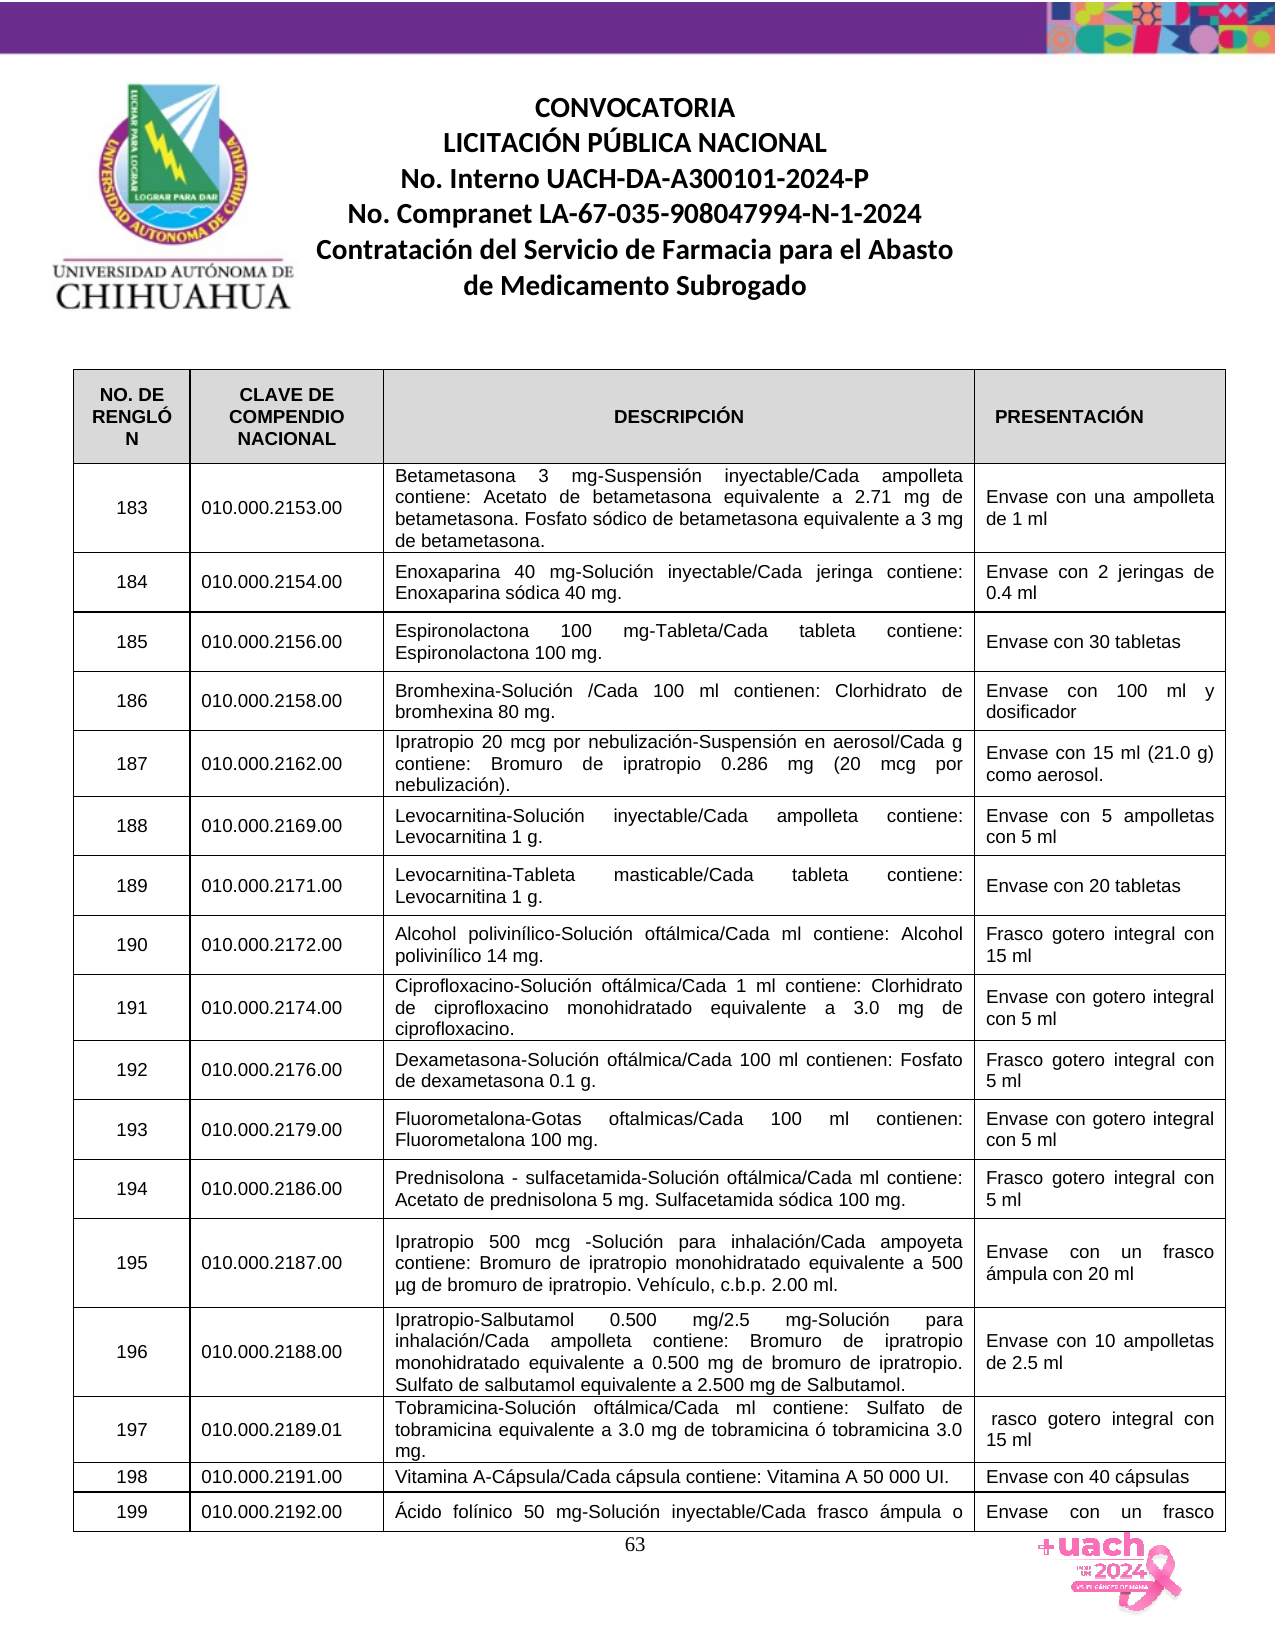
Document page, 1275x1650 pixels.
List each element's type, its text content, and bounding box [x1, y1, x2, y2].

table_cell 010.000.2192.00 [191, 1493, 383, 1531]
table_cell 010.000.2169.00 [191, 797, 383, 855]
table_cell 010.000.2154.00 [191, 553, 383, 611]
table_cell 010.000.2171.00 [191, 856, 383, 914]
table_cell Alcohol polivinílico-Solución oftálmica/Cada ml contiene: Alcohol polivinílico 14 mg. [384, 916, 974, 974]
table_header PRESENTACIÓN [975, 370, 1225, 463]
table_cell 188 [74, 797, 189, 855]
table_cell Envase con 20 tabletas [975, 856, 1225, 914]
table_cell Envase con 2 jeringas de 0.4 ml [975, 553, 1225, 611]
table_cell Frasco gotero integral con 5 ml [975, 1160, 1225, 1218]
table_cell 197 [74, 1397, 189, 1462]
table_cell 183 [74, 464, 189, 552]
table_cell Envase con 40 cápsulas [975, 1463, 1225, 1491]
table_cell 198 [74, 1463, 189, 1491]
table_cell 185 [74, 613, 189, 671]
table_cell Enoxaparina 40 mg-Solución inyectable/Cada jeringa contiene: Enoxaparina sódica 40 mg. [384, 553, 974, 611]
table_cell Prednisolona - sulfacetamida-Solución oftálmica/Cada ml contiene: Acetato de prednisolona 5 mg. Sulfacetamida sódica 100 mg. [384, 1160, 974, 1218]
table_cell 010.000.2188.00 [191, 1308, 383, 1396]
table_cell 010.000.2186.00 [191, 1160, 383, 1218]
picture [1003, 1476, 1229, 1650]
table_cell Ácido folínico 50 mg-Solución inyectable/Cada frasco ámpula o ampolleta contiene: Folinato cálcico equivalente a 50 mg de ácido folínico. [384, 1493, 974, 1531]
table_cell 190 [74, 916, 189, 974]
table_cell Betametasona 3 mg-Suspensión inyectable/Cada ampolleta contiene: Acetato de betametasona equivalente a 2.71 mg de betametasona. Fosfato sódico de betametasona equivalente a 3 mg de betametasona. [384, 464, 974, 552]
table_cell 010.000.2189.01 [191, 1397, 383, 1462]
table_cell 010.000.2158.00 [191, 672, 383, 730]
table_cell Envase con 10 ampolletas de 2.5 ml [975, 1308, 1225, 1396]
table_cell Envase con 100 ml y dosificador [975, 672, 1225, 730]
table_cell 010.000.2153.00 [191, 464, 383, 552]
table_cell 196 [74, 1308, 189, 1396]
table_cell Dexametasona-Solución oftálmica/Cada 100 ml contienen: Fosfato de dexametasona 0.1 g. [384, 1041, 974, 1099]
table_cell 192 [74, 1041, 189, 1099]
table_cell Envase con un frasco ámpula con 20 ml [975, 1219, 1225, 1307]
table_cell 194 [74, 1160, 189, 1218]
table_cell Espironolactona 100 mg-Tableta/Cada tableta contiene: Espironolactona 100 mg. [384, 613, 974, 671]
table_cell 010.000.2174.00 [191, 975, 383, 1040]
table_header DESCRIPCIÓN [384, 370, 974, 463]
table_cell Envase con una ampolleta de 1 ml [975, 464, 1225, 552]
table_cell 184 [74, 553, 189, 611]
table_cell Ipratropio 500 mcg -Solución para inhalación/Cada ampoyeta contiene: Bromuro de ipratropio monohidratado equivalente a 500 µg de bromuro de ipratropio. Vehículo, c.b.p. 2.00 ml. [384, 1219, 974, 1307]
table_cell 191 [74, 975, 189, 1040]
picture [0, 2, 1275, 326]
table_header NO. DE RENGLÓN [74, 370, 189, 463]
table_cell Tobramicina-Solución oftálmica/Cada ml contiene: Sulfato de tobramicina equivalente a 3.0 mg de tobramicina ó tobramicina 3.0 mg. [384, 1397, 974, 1462]
table_cell 195 [74, 1219, 189, 1307]
table_cell Envase con gotero integral con 5 ml [975, 975, 1225, 1040]
table_cell 186 [74, 672, 189, 730]
table_cell Vitamina A-Cápsula/Cada cápsula contiene: Vitamina A 50 000 UI. [384, 1463, 974, 1491]
table_cell 187 [74, 731, 189, 796]
table_cell 010.000.2187.00 [191, 1219, 383, 1307]
table_cell Levocarnitina-Solución inyectable/Cada ampolleta contiene: Levocarnitina 1 g. [384, 797, 974, 855]
table_cell 010.000.2156.00 [191, 613, 383, 671]
table_cell 189 [74, 856, 189, 914]
table_cell Envase con 30 tabletas [975, 613, 1225, 671]
table_cell 010.000.2162.00 [191, 731, 383, 796]
table_cell Frasco gotero integral con 15 ml [975, 916, 1225, 974]
table_cell 193 [74, 1100, 189, 1158]
table_cell Envase con gotero integral con 5 ml [975, 1100, 1225, 1158]
table_cell 010.000.2172.00 [191, 916, 383, 974]
table_cell Ciprofloxacino-Solución oftálmica/Cada 1 ml contiene: Clorhidrato de ciprofloxacino monohidratado equivalente a 3.0 mg de ciprofloxacino. [384, 975, 974, 1040]
table_cell Fluorometalona-Gotas oftalmicas/Cada 100 ml contienen: Fluorometalona 100 mg. [384, 1100, 974, 1158]
table_cell Levocarnitina-Tableta masticable/Cada tableta contiene: Levocarnitina 1 g. [384, 856, 974, 914]
table_cell 010.000.2179.00 [191, 1100, 383, 1158]
table_cell Envase con un frasco ámpula con 4 ml [975, 1493, 1225, 1531]
table_cell Ipratropio 20 mcg por nebulización-Suspensión en aerosol/Cada g contiene: Bromuro de ipratropio 0.286 mg (20 mcg por nebulización). [384, 731, 974, 796]
table_cell 010.000.2191.00 [191, 1463, 383, 1491]
table_header CLAVE DE COMPENDIO NACIONAL [191, 370, 383, 463]
table_cell 010.000.2176.00 [191, 1041, 383, 1099]
table_cell Envase con 15 ml (21.0 g) como aerosol. [975, 731, 1225, 796]
table_cell Envase con 5 ampolletas con 5 ml [975, 797, 1225, 855]
table_cell 199 [74, 1493, 189, 1531]
table_cell Frasco gotero integral con 5 ml [975, 1041, 1225, 1099]
table_cell rasco gotero integral con 15 ml [975, 1397, 1225, 1462]
table_cell Bromhexina-Solución /Cada 100 ml contienen: Clorhidrato de bromhexina 80 mg. [384, 672, 974, 730]
table_cell Ipratropio-Salbutamol 0.500 mg/2.5 mg-Solución para inhalación/Cada ampolleta contiene: Bromuro de ipratropio monohidratado equivalente a 0.500 mg de bromuro de ipratropio. Sulfato de salbutamol equivalente a 2.500 mg de Salbutamol. [384, 1308, 974, 1396]
